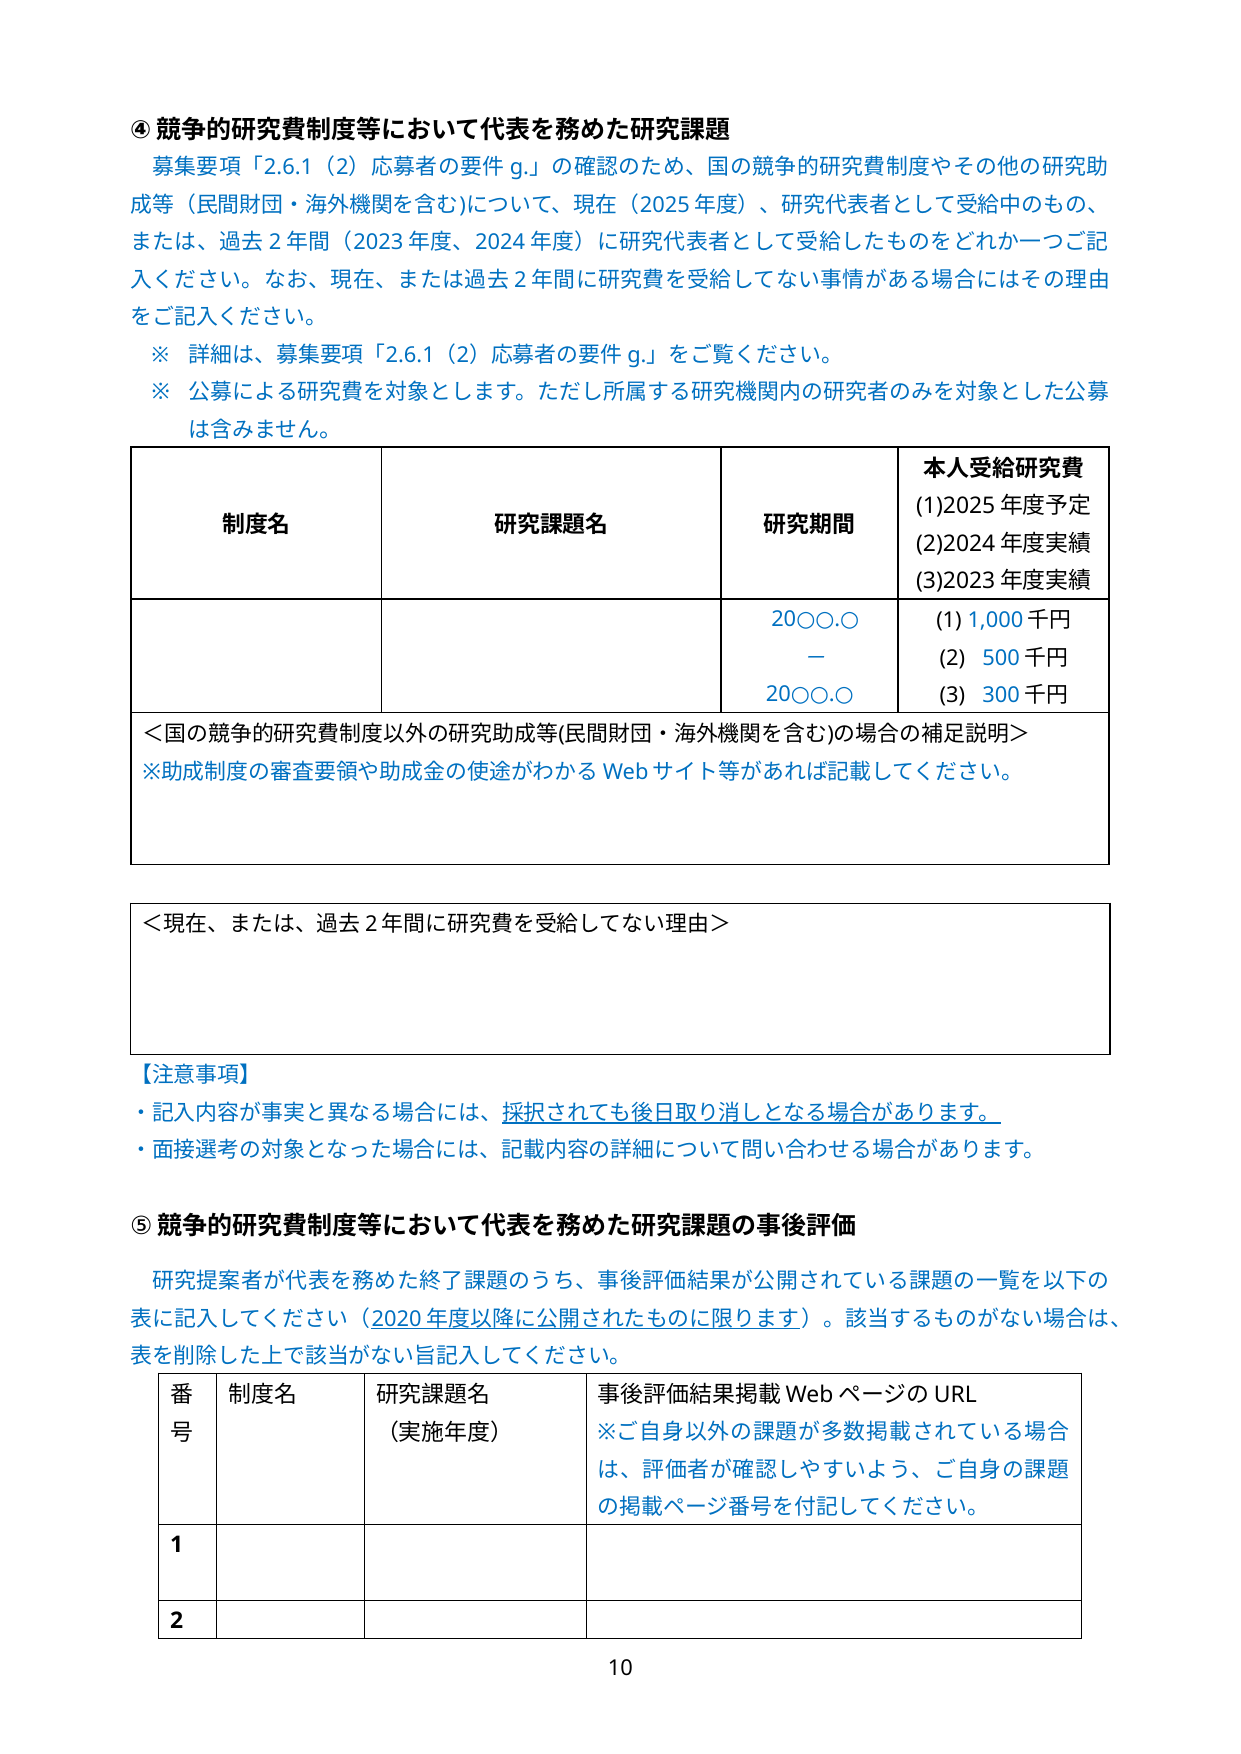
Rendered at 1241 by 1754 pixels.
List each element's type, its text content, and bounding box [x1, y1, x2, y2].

table_cell [587, 1525, 1081, 1600]
table_header 研究課題名 [382, 448, 720, 598]
table_header 制度名 [132, 448, 381, 598]
text 研究提案者が代表を務めた終了課題のうち、事後評価結果が公開されている課題の一覧を以下の表に記入してください（2020年度以降に公開されたものに限ります）。該当するものがない場合は、表を削除した上で該当がない旨記入してください。 [130, 1260, 1110, 1373]
table_cell [132, 600, 381, 712]
table_header ＜現在、または、過去2年間に研究費を受給してない理由＞ [131, 904, 1109, 1053]
text ④競争的研究費制度等において代表を務めた研究課題 [130, 109, 1110, 146]
text 募集要項「2.6.1（2）応募者の要件g.」の確認のため、国の競争的研究費制度やその他の研究助成等（民間財団・海外機関を含む)について、現在（2025年度）、研究代表者として受給中のもの、または、過去2年間（2023年度、2024年度）に研究代表者として受給したものをどれか一つご記入ください。なお、現在、または過去2年間に研究費を受給してない事情がある場合にはその理由をご記入ください。 [130, 146, 1110, 334]
table_cell [365, 1601, 586, 1638]
list 詳細は、募集要項「2.6.1（2）応募者の要件 g.」をご覧ください。 [151, 334, 1110, 371]
table_cell [365, 1525, 586, 1600]
table_cell [587, 1601, 1081, 1638]
table_cell 20○○.○ － 20○○.○ [722, 600, 897, 712]
table_cell ＜国の競争的研究費制度以外の研究助成等(民間財団・海外機関を含む)の場合の補足説明＞ ※助成制度の審査要領や助成金の使途がわかるWebサイト等があれば記載してください。 [132, 713, 1108, 863]
list 公募による研究費を対象とします。ただし所属する研究機関内の研究者のみを対象とした公募は含みません。 [151, 371, 1110, 446]
table_header 事後評価結果掲載WebページのURL ※ご自身以外の課題が多数掲載されている場合は、評価者が確認しやすいよう、ご自身の課題の掲載ページ番号を付記してください。 [587, 1374, 1081, 1524]
table_cell [382, 600, 720, 712]
table_header 研究課題名 （実施年度） [365, 1374, 586, 1524]
table_header 番号 [159, 1374, 216, 1524]
table_cell [217, 1601, 364, 1638]
table_cell 1 [159, 1525, 216, 1600]
table_header 本人受給研究費 (1)2025年度予定 (2)2024年度実績 (3)2023年度実績 [899, 448, 1108, 598]
text 【注意事項】 [130, 1055, 1110, 1092]
text ・記入内容が事実と異なる場合には、採択されても後日取り消しとなる場合があります。 [130, 1092, 1110, 1129]
table_cell (1) 1,000千円 (2) 500千円 (3) 300千円 [899, 600, 1108, 712]
table_cell 2 [159, 1601, 216, 1638]
table_header 研究期間 [722, 448, 897, 598]
table_header 制度名 [217, 1374, 364, 1524]
subtitle ⑤競争的研究費制度等において代表を務めた研究課題の事後評価 [130, 1204, 1110, 1242]
text ・面接選考の対象となった場合には、記載内容の詳細について問い合わせる場合があります。 [130, 1129, 1110, 1167]
table_cell [217, 1525, 364, 1600]
